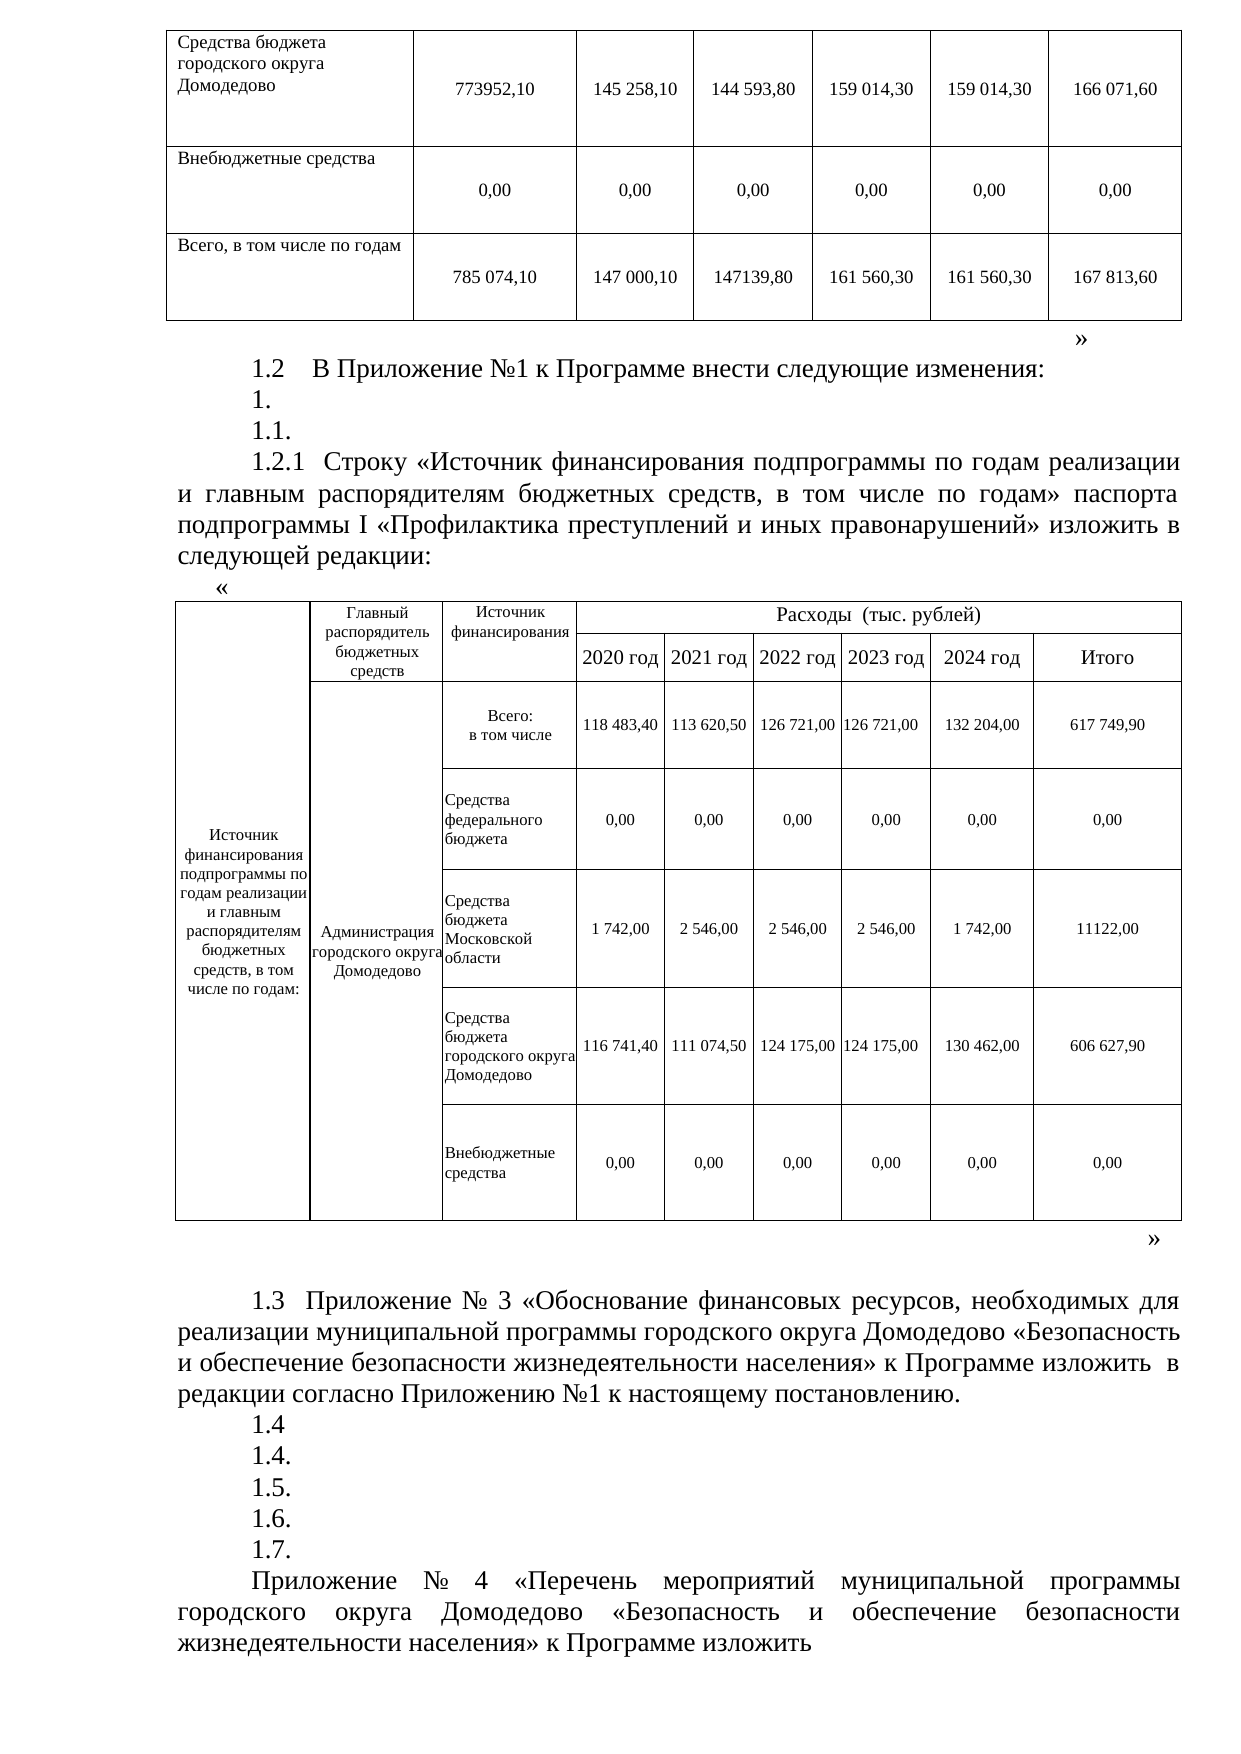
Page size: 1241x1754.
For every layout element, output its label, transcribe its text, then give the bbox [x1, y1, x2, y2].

table_cell 785 074,10 [414, 234, 576, 320]
table_cell 2 546,00 [665, 870, 753, 987]
table_cell Итого [1034, 634, 1181, 681]
table_cell Внебюджетные средства [167, 147, 413, 233]
text подпрограммы I «Профилактика преступлений и иных правонарушений» изложить в следующей редакции: [177, 508, 1181, 570]
table_cell Внебюджетные средства [443, 1105, 576, 1220]
text » [162, 321, 1181, 352]
table_cell Администрация городского округа Домодедово [311, 682, 442, 1220]
table_cell 2024 год [931, 634, 1033, 681]
table_cell 1 742,00 [577, 870, 664, 987]
table_cell 159 014,30 [813, 31, 930, 146]
table_cell 773952,10 [414, 31, 576, 146]
table_cell 124 175,00 [754, 988, 841, 1104]
table_cell Средства бюджета городского округа Домодедово [167, 31, 413, 146]
table_cell 161 560,30 [931, 234, 1048, 320]
table_cell 159 014,30 [931, 31, 1048, 146]
table_cell 126 721,00 [754, 682, 841, 768]
text « [215, 570, 1181, 601]
table_cell 124 175,00 [842, 988, 930, 1104]
table_cell 1 742,00 [931, 870, 1033, 987]
table_cell 132 204,00 [931, 682, 1033, 768]
table_cell 126 721,00 [842, 682, 930, 768]
table_header Источник финансирования [443, 602, 576, 681]
table_cell 2 546,00 [842, 870, 930, 987]
table_cell 118 483,40 [577, 682, 664, 768]
table_cell 144 593,80 [694, 31, 812, 146]
table_header Источник финансирования подпрограммы по годам реализации и главным распорядителям бюджетных средств, в том числе по годам: [176, 602, 309, 1220]
table_cell 2021 год [665, 634, 753, 681]
table_cell 0,00 [931, 147, 1048, 233]
table_cell 0,00 [842, 769, 930, 869]
table_cell 2020 год [577, 634, 664, 681]
table_cell Всего, в том числе по годам [167, 234, 413, 320]
table_cell 116 741,40 [577, 988, 664, 1104]
list Приложение № 4 «Перечень мероприятий муниципальной программы городского округа Домодедово «Безопасность и обеспечение безопасности жизнедеятельности населения» к Программе изложить [177, 1564, 1181, 1657]
table_cell 0,00 [931, 769, 1033, 869]
table_cell 0,00 [1034, 769, 1181, 869]
table_cell 130 462,00 [931, 988, 1033, 1104]
table_cell 167 813,60 [1049, 234, 1181, 320]
table_cell 0,00 [813, 147, 930, 233]
table_cell 606 627,90 [1034, 988, 1181, 1104]
table_cell 147 000,10 [577, 234, 693, 320]
table_cell 111 074,50 [665, 988, 753, 1104]
table_cell 0,00 [842, 1105, 930, 1220]
table_cell 0,00 [754, 1105, 841, 1220]
table_cell 0,00 [577, 769, 664, 869]
table_cell 0,00 [931, 1105, 1033, 1220]
table_cell 0,00 [1034, 1105, 1181, 1220]
text 1.3 Приложение № 3 «Обоснование финансовых ресурсов, необходимых для реализации муниципальной программы городского округа Домодедово «Безопасность и обеспечение безопасности жизнедеятельности населения» к Программе изложить в редакции согласно Приложению №1 к настоящему постановлению. [177, 1284, 1181, 1408]
table_cell 0,00 [665, 769, 753, 869]
table_cell 0,00 [1049, 147, 1181, 233]
table_cell Всего: в том числе [443, 682, 576, 768]
text » [215, 1221, 1181, 1253]
table_cell 161 560,30 [813, 234, 930, 320]
text 1.4 [177, 1408, 1181, 1439]
table_cell 2022 год [754, 634, 841, 681]
table_cell 113 620,50 [665, 682, 753, 768]
table_cell Средства федерального бюджета [443, 769, 576, 869]
table_cell 166 071,60 [1049, 31, 1181, 146]
table_cell 145 258,10 [577, 31, 693, 146]
table_cell 0,00 [694, 147, 812, 233]
table_cell 0,00 [414, 147, 576, 233]
table_cell 0,00 [577, 1105, 664, 1220]
table_cell 0,00 [577, 147, 693, 233]
table_cell 147139,80 [694, 234, 812, 320]
table_cell Средства бюджета городского округа Домодедово [443, 988, 576, 1104]
table_cell 11122,00 [1034, 870, 1181, 987]
table_cell Средства бюджета Московской области [443, 870, 576, 987]
table_cell 617 749,90 [1034, 682, 1181, 768]
table_cell 2023 год [842, 634, 930, 681]
table_cell 2 546,00 [754, 870, 841, 987]
text 1.2 В Приложение №1 к Программе внести следующие изменения: [177, 352, 1181, 383]
table_header Расходы (тыс. рублей) [577, 602, 1181, 632]
text 1.2.1 Строку «Источник финансирования подпрограммы по годам реализации и главным распорядителям бюджетных средств, в том числе по годам» паспорта [177, 446, 1181, 508]
table_cell 0,00 [754, 769, 841, 869]
table_cell 0,00 [665, 1105, 753, 1220]
table_header Главный распорядитель бюджетных средств [311, 602, 442, 681]
